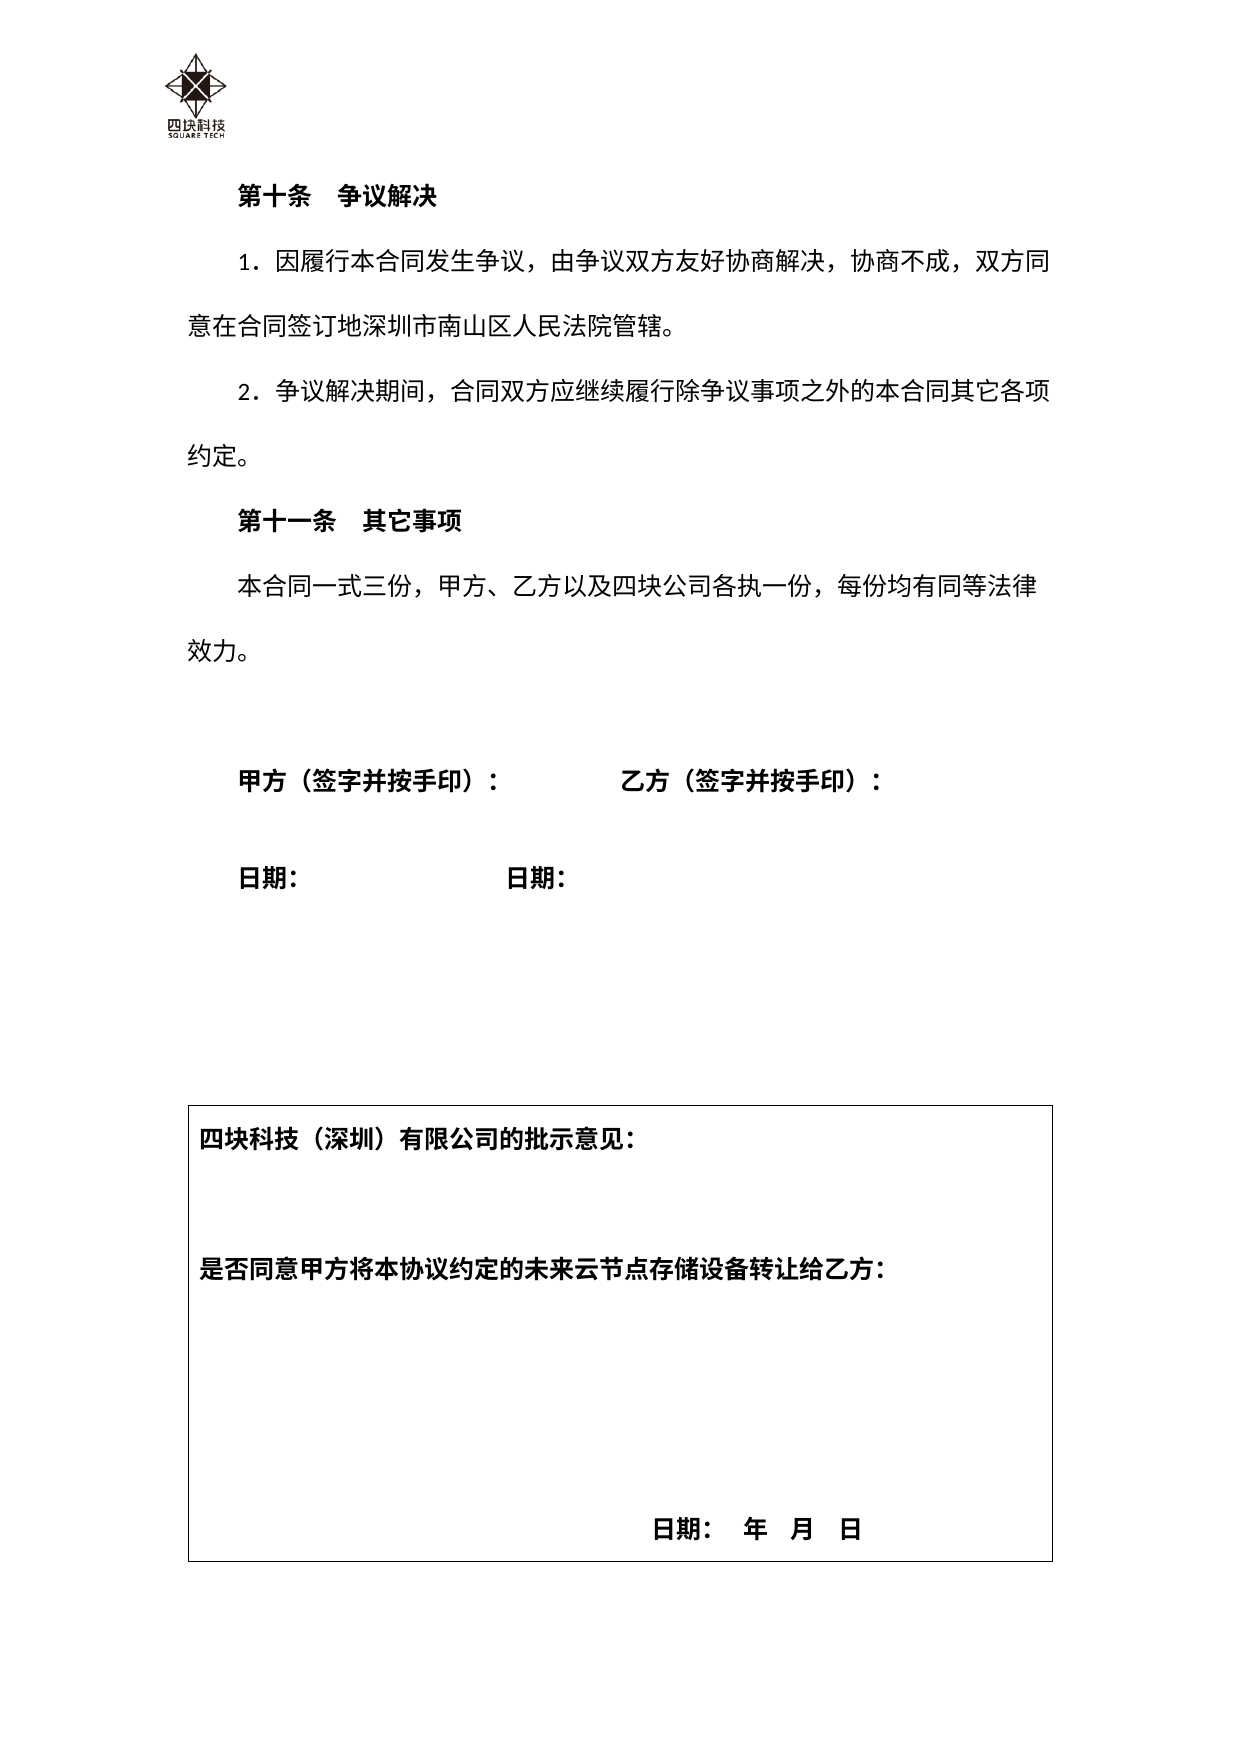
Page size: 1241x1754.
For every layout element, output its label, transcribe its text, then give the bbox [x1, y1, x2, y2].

text 2．争议解决期间，合同双方应继续履行除争议事项之外的本合同其它各项约定。 [187, 357, 1053, 487]
text 甲方（签字并按手印）： 乙方（签字并按手印）： [187, 747, 1053, 812]
text 日期： 日期： [187, 844, 1053, 909]
text 本合同一式三份，甲方、乙方以及四块公司各执一份，每份均有同等法律效力。 [187, 552, 1053, 682]
text 第十一条 其它事项 [187, 487, 1053, 552]
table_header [189, 1106, 1052, 1561]
text 第十条 争议解决 [187, 162, 1053, 227]
text 1．因履行本合同发生争议，由争议双方友好协商解决，协商不成，双方同意在合同签订地深圳市南山区人民法院管辖。 [187, 227, 1053, 357]
picture [165, 53, 227, 138]
